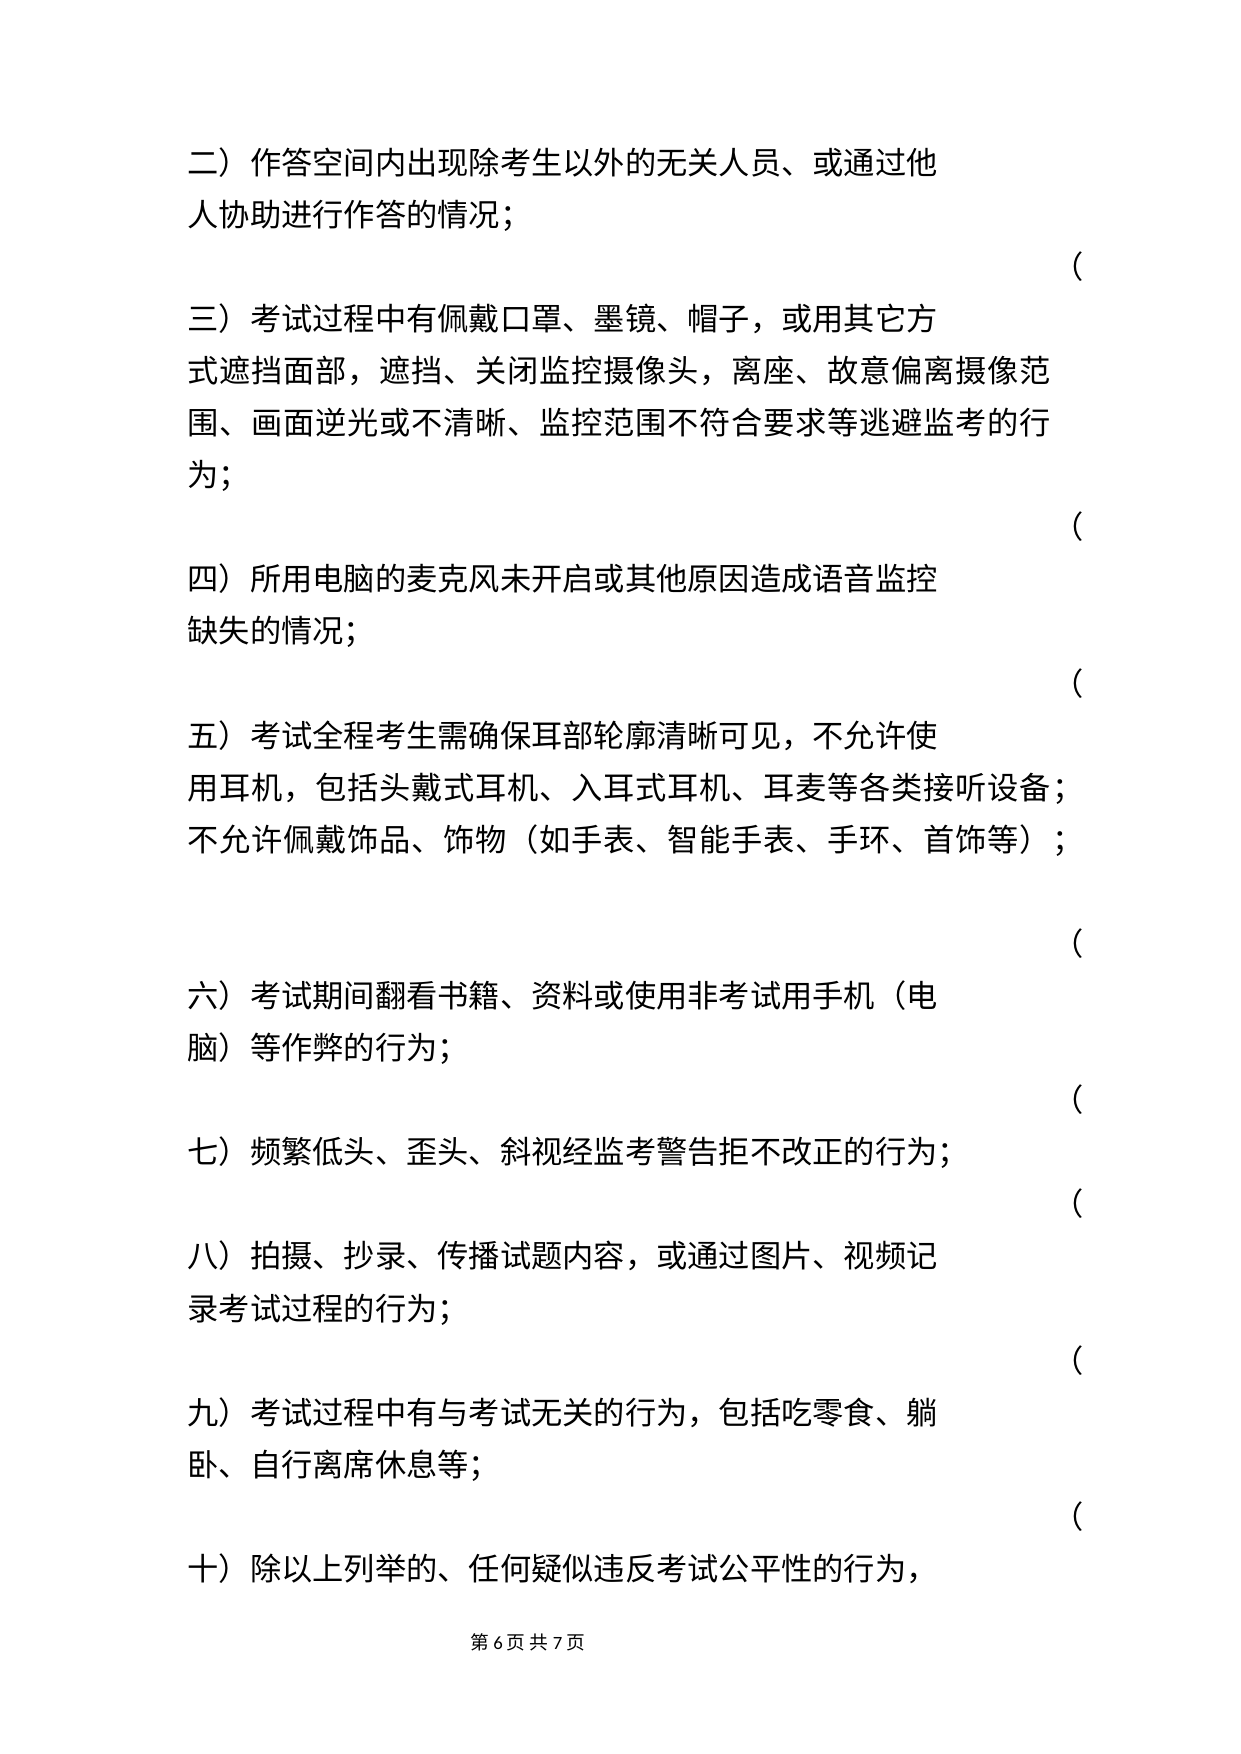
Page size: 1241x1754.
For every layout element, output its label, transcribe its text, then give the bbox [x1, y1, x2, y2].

text 人协助进行作答的情况； [187, 184, 1053, 237]
text 卧、自行离席休息等； [187, 1434, 1053, 1487]
text （七）频繁低头、歪头、斜视经监考警告拒不改正的行为； [187, 1070, 1053, 1174]
text （十）除以上列举的、任何疑似违反考试公平性的行为， [187, 1487, 1053, 1591]
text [187, 132, 1053, 184]
text （三）考试过程中有佩戴口罩、墨镜、帽子，或用其它方 [187, 237, 1053, 341]
text 脑）等作弊的行为； [187, 1018, 1053, 1070]
text 用耳机，包括头戴式耳机、入耳式耳机、耳麦等各类接听设备；不允许佩戴饰品、饰物（如手表、智能手表、手环、首饰等）； [187, 757, 1053, 914]
text （六）考试期间翻看书籍、资料或使用非考试用手机（电 [187, 914, 1053, 1018]
text 缺失的情况； [187, 601, 1053, 653]
text （五）考试全程考生需确保耳部轮廓清晰可见，不允许使 [187, 653, 1053, 757]
text （九）考试过程中有与考试无关的行为，包括吃零食、躺 [187, 1330, 1053, 1434]
text 式遮挡面部，遮挡、关闭监控摄像头，离座、故意偏离摄像范围、画面逆光或不清晰、监控范围不符合要求等逃避监考的行为； [187, 341, 1053, 497]
text 录考试过程的行为； [187, 1278, 1053, 1330]
text （四）所用电脑的麦克风未开启或其他原因造成语音监控 [187, 497, 1053, 601]
text （八）拍摄、抄录、传播试题内容，或通过图片、视频记 [187, 1174, 1053, 1278]
